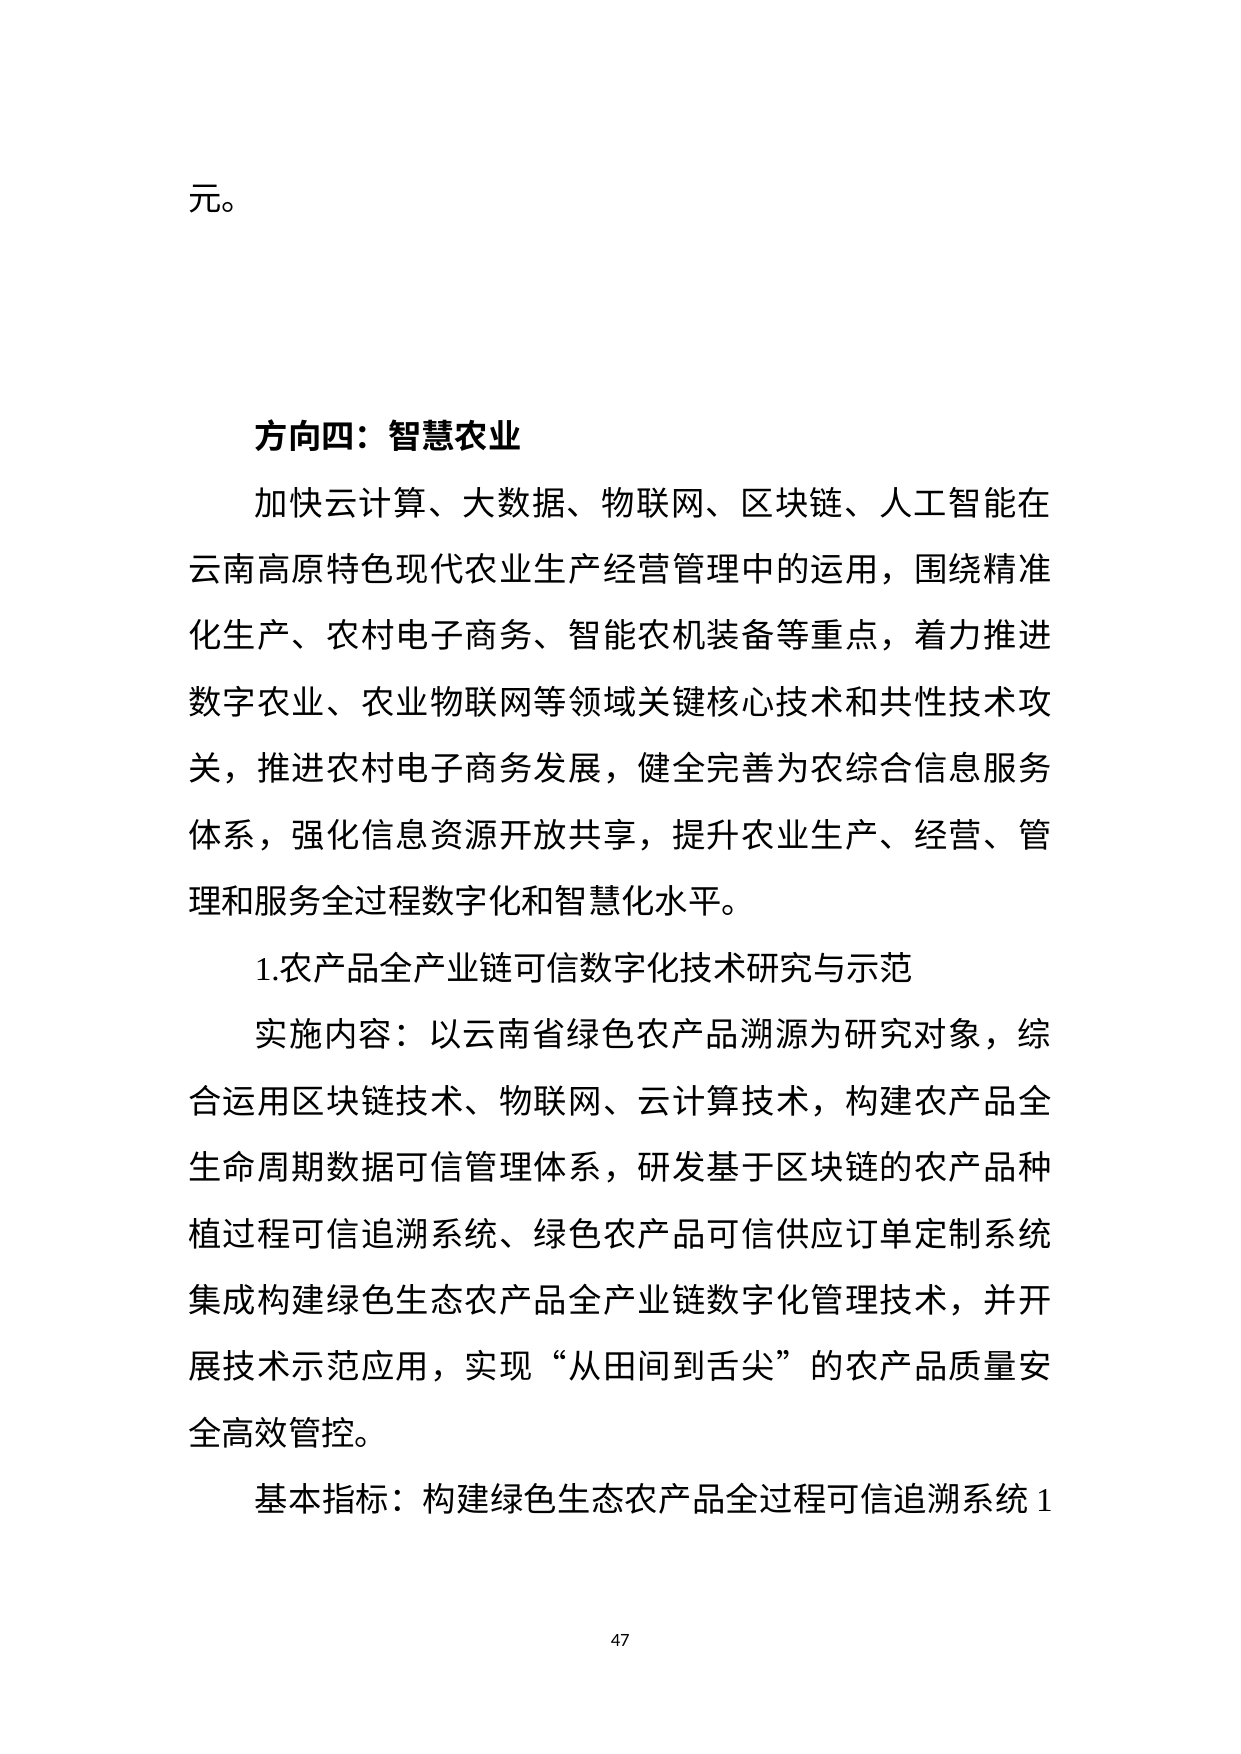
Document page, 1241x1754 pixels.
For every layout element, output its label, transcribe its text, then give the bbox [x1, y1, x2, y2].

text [188, 162, 1052, 229]
text 1.农产品全产业链可信数字化技术研究与示范 [188, 932, 1052, 999]
text 实施内容：以云南省绿色农产品溯源为研究对象，综合运用区块链技术、物联网、云计算技术，构建农产品全生命周期数据可信管理体系，研发基于区块链的农产品种植过程可信追溯系统、绿色农产品可信供应订单定制系统，集成构建绿色生态农产品全产业链数字化管理技术，并开展技术示范应用，实现“从田间到舌尖”的农产品质量安全高效管控。 [188, 999, 1052, 1464]
text 加快云计算、大数据、物联网、区块链、人工智能在云南高原特色现代农业生产经营管理中的运用，围绕精准化生产、农村电子商务、智能农机装备等重点，着力推进数字农业、农业物联网等领域关键核心技术和共性技术攻关，推进农村电子商务发展，健全完善为农综合信息服务体系，强化信息资源开放共享，提升农业生产、经营、管理和服务全过程数字化和智慧化水平。 [188, 467, 1052, 932]
text 方向四：智慧农业 [188, 401, 1052, 467]
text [188, 1464, 1052, 1531]
